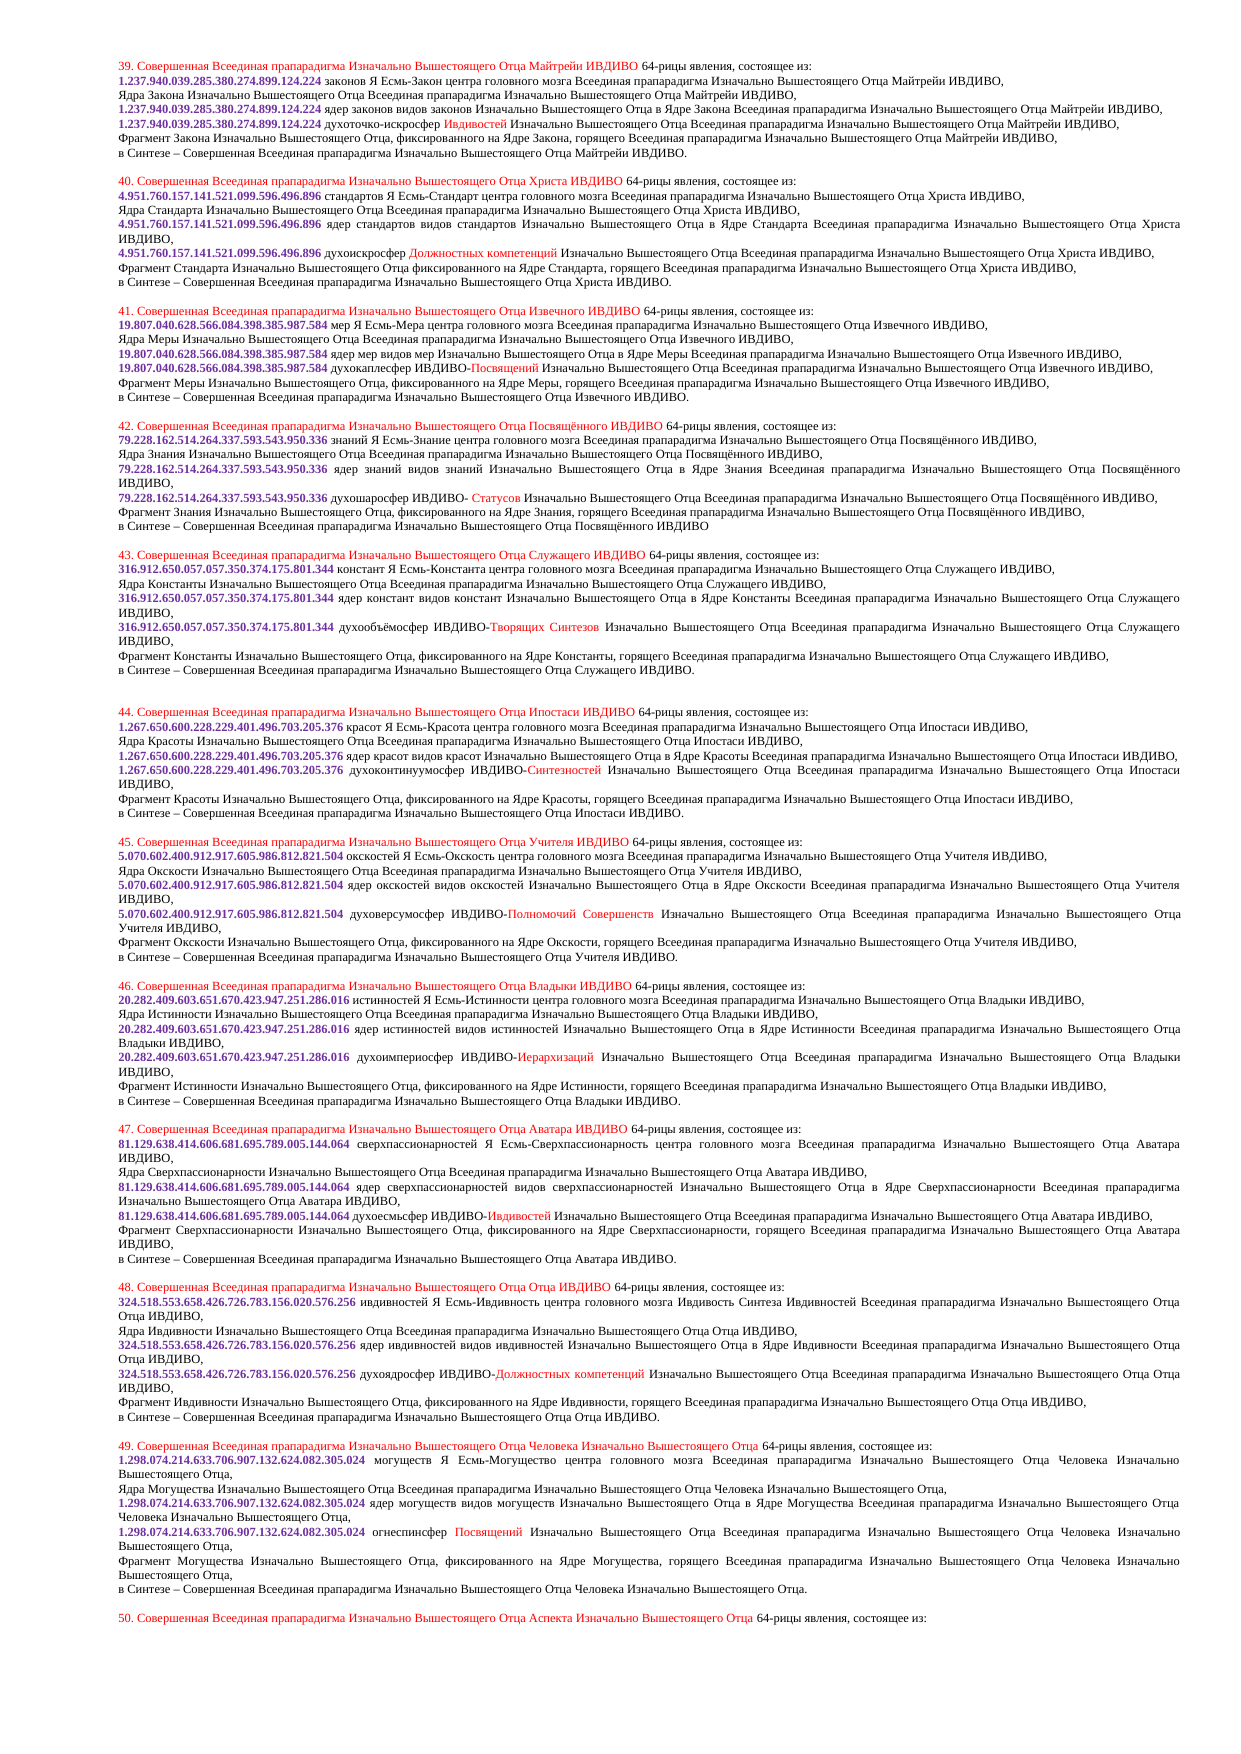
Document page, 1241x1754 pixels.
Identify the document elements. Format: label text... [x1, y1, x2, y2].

text 47. Совершенная Всеединая прапарадигма Изначально Вышестоящего Отца Аватара ИВДИВО 64-рицы явления, состоящее из: [118, 1122, 1181, 1136]
text Фрагмент Сверхпассионарности Изначально Вышестоящего Отца, фиксированного на Ядре Сверхпассионарности, горящего Всеединая прапарадигма Изначально Вышестоящего Отца Аватара ИВДИВО, [118, 1223, 1181, 1251]
text 1.267.650.600.228.229.401.496.703.205.376 красот Я Есмь-Красота центра головного мозга Всеединая прапарадигма Изначально Вышестоящего Отца Ипостаси ИВДИВО, [118, 719, 1181, 734]
text 44. Совершенная Всеединая прапарадигма Изначально Вышестоящего Отца Ипостаси ИВДИВО 64-рицы явления, состоящее из: [118, 705, 1181, 719]
text в Синтезе – Совершенная Всеединая прапарадигма Изначально Вышестоящего Отца Отца ИВДИВО. [118, 1409, 1181, 1424]
text 316.912.650.057.057.350.374.175.801.344 ядер констант видов констант Изначально Вышестоящего Отца в Ядре Константы Всеединая прапарадигма Изначально Вышестоящего Отца Служащего ИВДИВО, [118, 591, 1181, 620]
text Ядра Ивдивности Изначально Вышестоящего Отца Всеединая прапарадигма Изначально Вышестоящего Отца Отца ИВДИВО, [118, 1323, 1181, 1338]
text 316.912.650.057.057.350.374.175.801.344 духообъёмосфер ИВДИВО-Творящих Синтезов Изначально Вышестоящего Отца Всеединая прапарадигма Изначально Вышестоящего Отца Служащего ИВДИВО, [118, 620, 1181, 648]
text 4.951.760.157.141.521.099.596.496.896 ядер стандартов видов стандартов Изначально Вышестоящего Отца в Ядре Стандарта Всеединая прапарадигма Изначально Вышестоящего Отца Христа ИВДИВО, [118, 217, 1181, 246]
text Фрагмент Константы Изначально Вышестоящего Отца, фиксированного на Ядре Константы, горящего Всеединая прапарадигма Изначально Вышестоящего Отца Служащего ИВДИВО, [118, 648, 1181, 663]
text в Синтезе – Совершенная Всеединая прапарадигма Изначально Вышестоящего Отца Посвящённого ИВДИВО [118, 519, 1181, 533]
text 20.282.409.603.651.670.423.947.251.286.016 ядер истинностей видов истинностей Изначально Вышестоящего Отца в Ядре Истинности Всеединая прапарадигма Изначально Вышестоящего Отца Владыки ИВДИВО, [118, 1021, 1181, 1050]
text Фрагмент Меры Изначально Вышестоящего Отца, фиксированного на Ядре Меры, горящего Всеединая прапарадигма Изначально Вышестоящего Отца Извечного ИВДИВО, [118, 375, 1181, 390]
text 50. Совершенная Всеединая прапарадигма Изначально Вышестоящего Отца Аспекта Изначально Вышестоящего Отца 64-рицы явления, состоящее из: [118, 1611, 1181, 1625]
text в Синтезе – Совершенная Всеединая прапарадигма Изначально Вышестоящего Отца Служащего ИВДИВО. [118, 663, 1181, 677]
text 46. Совершенная Всеединая прапарадигма Изначально Вышестоящего Отца Владыки ИВДИВО 64-рицы явления, состоящее из: [118, 978, 1181, 993]
text в Синтезе – Совершенная Всеединая прапарадигма Изначально Вышестоящего Отца Учителя ИВДИВО. [118, 949, 1181, 964]
text Фрагмент Окскости Изначально Вышестоящего Отца, фиксированного на Ядре Окскости, горящего Всеединая прапарадигма Изначально Вышестоящего Отца Учителя ИВДИВО, [118, 935, 1181, 949]
text 41. Совершенная Всеединая прапарадигма Изначально Вышестоящего Отца Извечного ИВДИВО 64-рицы явления, состоящее из: [118, 303, 1181, 318]
text 45. Совершенная Всеединая прапарадигма Изначально Вышестоящего Отца Учителя ИВДИВО 64-рицы явления, состоящее из: [118, 834, 1181, 849]
text 20.282.409.603.651.670.423.947.251.286.016 истинностей Я Есмь-Истинности центра головного мозга Всеединая прапарадигма Изначально Вышестоящего Отца Владыки ИВДИВО, [118, 993, 1181, 1007]
text 1.267.650.600.228.229.401.496.703.205.376 ядер красот видов красот Изначально Вышестоящего Отца в Ядре Красоты Всеединая прапарадигма Изначально Вышестоящего Отца Ипостаси ИВДИВО, [118, 748, 1181, 763]
text 1.298.074.214.633.706.907.132.624.082.305.024 могуществ Я Есмь-Могущество центра головного мозга Всеединая прапарадигма Изначально Вышестоящего Отца Человека Изначально Вышестоящего Отца, [118, 1453, 1181, 1481]
text Фрагмент Знания Изначально Вышестоящего Отца, фиксированного на Ядре Знания, горящего Всеединая прапарадигма Изначально Вышестоящего Отца Посвящённого ИВДИВО, [118, 505, 1181, 519]
text Фрагмент Красоты Изначально Вышестоящего Отца, фиксированного на Ядре Красоты, горящего Всеединая прапарадигма Изначально Вышестоящего Отца Ипостаси ИВДИВО, [118, 791, 1181, 806]
text 1.237.940.039.285.380.274.899.124.224 ядер законов видов законов Изначально Вышестоящего Отца в Ядре Закона Всеединая прапарадигма Изначально Вышестоящего Отца Майтрейи ИВДИВО, [118, 102, 1181, 117]
text 5.070.602.400.912.917.605.986.812.821.504 ядер окскостей видов окскостей Изначально Вышестоящего Отца в Ядре Окскости Всеединая прапарадигма Изначально Вышестоящего Отца Учителя ИВДИВО, [118, 878, 1181, 906]
text 1.237.940.039.285.380.274.899.124.224 законов Я Есмь-Закон центра головного мозга Всеединая прапарадигма Изначально Вышестоящего Отца Майтрейи ИВДИВО, [118, 73, 1181, 88]
text Ядра Меры Изначально Вышестоящего Отца Всеединая прапарадигма Изначально Вышестоящего Отца Извечного ИВДИВО, [118, 332, 1181, 347]
text Фрагмент Истинности Изначально Вышестоящего Отца, фиксированного на Ядре Истинности, горящего Всеединая прапарадигма Изначально Вышестоящего Отца Владыки ИВДИВО, [118, 1079, 1181, 1093]
text 19.807.040.628.566.084.398.385.987.584 духокаплесфер ИВДИВО-Посвящений Изначально Вышестоящего Отца Всеединая прапарадигма Изначально Вышестоящего Отца Извечного ИВДИВО, [118, 361, 1181, 375]
text Фрагмент Могущества Изначально Вышестоящего Отца, фиксированного на Ядре Могущества, горящего Всеединая прапарадигма Изначально Вышестоящего Отца Человека Изначально Вышестоящего Отца, [118, 1553, 1181, 1582]
text 81.129.638.414.606.681.695.789.005.144.064 ядер сверхпассионарностей видов сверхпассионарностей Изначально Вышестоящего Отца в Ядре Сверхпассионарности Всеединая прапарадигма Изначально Вышестоящего Отца Аватара ИВДИВО, [118, 1179, 1181, 1208]
text Фрагмент Ивдивности Изначально Вышестоящего Отца, фиксированного на Ядре Ивдивности, горящего Всеединая прапарадигма Изначально Вышестоящего Отца Отца ИВДИВО, [118, 1395, 1181, 1409]
text 324.518.553.658.426.726.783.156.020.576.256 духоядросфер ИВДИВО-Должностных компетенций Изначально Вышестоящего Отца Всеединая прапарадигма Изначально Вышестоящего Отца Отца ИВДИВО, [118, 1366, 1181, 1395]
text 4.951.760.157.141.521.099.596.496.896 стандартов Я Есмь-Стандарт центра головного мозга Всеединая прапарадигма Изначально Вышестоящего Отца Христа ИВДИВО, [118, 188, 1181, 203]
text в Синтезе – Совершенная Всеединая прапарадигма Изначально Вышестоящего Отца Ипостаси ИВДИВО. [118, 806, 1181, 820]
text 81.129.638.414.606.681.695.789.005.144.064 духоесмьсфер ИВДИВО-Ивдивостей Изначально Вышестоящего Отца Всеединая прапарадигма Изначально Вышестоящего Отца Аватара ИВДИВО, [118, 1208, 1181, 1223]
text 43. Совершенная Всеединая прапарадигма Изначально Вышестоящего Отца Служащего ИВДИВО 64-рицы явления, состоящее из: [118, 548, 1181, 562]
text 1.298.074.214.633.706.907.132.624.082.305.024 огнеспинсфер Посвящений Изначально Вышестоящего Отца Всеединая прапарадигма Изначально Вышестоящего Отца Человека Изначально Вышестоящего Отца, [118, 1524, 1181, 1553]
text 81.129.638.414.606.681.695.789.005.144.064 сверхпассионарностей Я Есмь-Сверхпассионарность центра головного мозга Всеединая прапарадигма Изначально Вышестоящего Отца Аватара ИВДИВО, [118, 1136, 1181, 1165]
text 19.807.040.628.566.084.398.385.987.584 ядер мер видов мер Изначально Вышестоящего Отца в Ядре Меры Всеединая прапарадигма Изначально Вышестоящего Отца Извечного ИВДИВО, [118, 347, 1181, 361]
text 1.298.074.214.633.706.907.132.624.082.305.024 ядер могуществ видов могуществ Изначально Вышестоящего Отца в Ядре Могущества Всеединая прапарадигма Изначально Вышестоящего Отца Человека Изначально Вышестоящего Отца, [118, 1496, 1181, 1524]
text в Синтезе – Совершенная Всеединая прапарадигма Изначально Вышестоящего Отца Извечного ИВДИВО. [118, 390, 1181, 404]
text 20.282.409.603.651.670.423.947.251.286.016 духоимпериосфер ИВДИВО-Иерархизаций Изначально Вышестоящего Отца Всеединая прапарадигма Изначально Вышестоящего Отца Владыки ИВДИВО, [118, 1050, 1181, 1079]
text 4.951.760.157.141.521.099.596.496.896 духоискросфер Должностных компетенций Изначально Вышестоящего Отца Всеединая прапарадигма Изначально Вышестоящего Отца Христа ИВДИВО, [118, 246, 1181, 260]
text 79.228.162.514.264.337.593.543.950.336 знаний Я Есмь-Знание центра головного мозга Всеединая прапарадигма Изначально Вышестоящего Отца Посвящённого ИВДИВО, [118, 433, 1181, 447]
text 49. Совершенная Всеединая прапарадигма Изначально Вышестоящего Отца Человека Изначально Вышестоящего Отца 64-рицы явления, состоящее из: [118, 1438, 1181, 1453]
text 1.267.650.600.228.229.401.496.703.205.376 духоконтинуумосфер ИВДИВО-Синтезностей Изначально Вышестоящего Отца Всеединая прапарадигма Изначально Вышестоящего Отца Ипостаси ИВДИВО, [118, 763, 1181, 791]
text 39. Совершенная Всеединая прапарадигма Изначально Вышестоящего Отца Майтрейи ИВДИВО 64-рицы явления, состоящее из: [118, 59, 1181, 73]
text 5.070.602.400.912.917.605.986.812.821.504 окскостей Я Есмь-Окскость центра головного мозга Всеединая прапарадигма Изначально Вышестоящего Отца Учителя ИВДИВО, [118, 849, 1181, 863]
text 324.518.553.658.426.726.783.156.020.576.256 ивдивностей Я Есмь-Ивдивность центра головного мозга Ивдивость Синтеза Ивдивностей Всеединая прапарадигма Изначально Вышестоящего Отца Отца ИВДИВО, [118, 1294, 1181, 1323]
text 48. Совершенная Всеединая прапарадигма Изначально Вышестоящего Отца Отца ИВДИВО 64-рицы явления, состоящее из: [118, 1280, 1181, 1294]
text 1.237.940.039.285.380.274.899.124.224 духоточко-искросфер Ивдивостей Изначально Вышестоящего Отца Всеединая прапарадигма Изначально Вышестоящего Отца Майтрейи ИВДИВО, [118, 117, 1181, 131]
text Ядра Могущества Изначально Вышестоящего Отца Всеединая прапарадигма Изначально Вышестоящего Отца Человека Изначально Вышестоящего Отца, [118, 1481, 1181, 1496]
text Ядра Сверхпассионарности Изначально Вышестоящего Отца Всеединая прапарадигма Изначально Вышестоящего Отца Аватара ИВДИВО, [118, 1165, 1181, 1179]
text Ядра Знания Изначально Вышестоящего Отца Всеединая прапарадигма Изначально Вышестоящего Отца Посвящённого ИВДИВО, [118, 447, 1181, 462]
text 324.518.553.658.426.726.783.156.020.576.256 ядер ивдивностей видов ивдивностей Изначально Вышестоящего Отца в Ядре Ивдивности Всеединая прапарадигма Изначально Вышестоящего Отца Отца ИВДИВО, [118, 1338, 1181, 1366]
text 42. Совершенная Всеединая прапарадигма Изначально Вышестоящего Отца Посвящённого ИВДИВО 64-рицы явления, состоящее из: [118, 418, 1181, 433]
text 79.228.162.514.264.337.593.543.950.336 ядер знаний видов знаний Изначально Вышестоящего Отца в Ядре Знания Всеединая прапарадигма Изначально Вышестоящего Отца Посвящённого ИВДИВО, [118, 462, 1181, 490]
text 316.912.650.057.057.350.374.175.801.344 констант Я Есмь-Константа центра головного мозга Всеединая прапарадигма Изначально Вышестоящего Отца Служащего ИВДИВО, [118, 562, 1181, 577]
text 40. Совершенная Всеединая прапарадигма Изначально Вышестоящего Отца Христа ИВДИВО 64-рицы явления, состоящее из: [118, 174, 1181, 188]
text в Синтезе – Совершенная Всеединая прапарадигма Изначально Вышестоящего Отца Человека Изначально Вышестоящего Отца. [118, 1582, 1181, 1596]
text в Синтезе – Совершенная Всеединая прапарадигма Изначально Вышестоящего Отца Христа ИВДИВО. [118, 275, 1181, 289]
text 19.807.040.628.566.084.398.385.987.584 мер Я Есмь-Мера центра головного мозга Всеединая прапарадигма Изначально Вышестоящего Отца Извечного ИВДИВО, [118, 318, 1181, 332]
text Ядра Закона Изначально Вышестоящего Отца Всеединая прапарадигма Изначально Вышестоящего Отца Майтрейи ИВДИВО, [118, 88, 1181, 102]
text Фрагмент Закона Изначально Вышестоящего Отца, фиксированного на Ядре Закона, горящего Всеединая прапарадигма Изначально Вышестоящего Отца Майтрейи ИВДИВО, [118, 131, 1181, 145]
text Фрагмент Стандарта Изначально Вышестоящего Отца фиксированного на Ядре Стандарта, горящего Всеединая прапарадигма Изначально Вышестоящего Отца Христа ИВДИВО, [118, 260, 1181, 275]
text 79.228.162.514.264.337.593.543.950.336 духошаросфер ИВДИВО- Статусов Изначально Вышестоящего Отца Всеединая прапарадигма Изначально Вышестоящего Отца Посвящённого ИВДИВО, [118, 490, 1181, 505]
text в Синтезе – Совершенная Всеединая прапарадигма Изначально Вышестоящего Отца Аватара ИВДИВО. [118, 1251, 1181, 1266]
text Ядра Красоты Изначально Вышестоящего Отца Всеединая прапарадигма Изначально Вышестоящего Отца Ипостаси ИВДИВО, [118, 734, 1181, 748]
text в Синтезе – Совершенная Всеединая прапарадигма Изначально Вышестоящего Отца Майтрейи ИВДИВО. [118, 145, 1181, 160]
text 5.070.602.400.912.917.605.986.812.821.504 духоверсумосфер ИВДИВО-Полномочий Совершенств Изначально Вышестоящего Отца Всеединая прапарадигма Изначально Вышестоящего Отца Учителя ИВДИВО, [118, 906, 1181, 935]
text Ядра Константы Изначально Вышестоящего Отца Всеединая прапарадигма Изначально Вышестоящего Отца Служащего ИВДИВО, [118, 577, 1181, 591]
text Ядра Истинности Изначально Вышестоящего Отца Всеединая прапарадигма Изначально Вышестоящего Отца Владыки ИВДИВО, [118, 1007, 1181, 1021]
text в Синтезе – Совершенная Всеединая прапарадигма Изначально Вышестоящего Отца Владыки ИВДИВО. [118, 1093, 1181, 1108]
text Ядра Стандарта Изначально Вышестоящего Отца Всеединая прапарадигма Изначально Вышестоящего Отца Христа ИВДИВО, [118, 203, 1181, 217]
text Ядра Окскости Изначально Вышестоящего Отца Всеединая прапарадигма Изначально Вышестоящего Отца Учителя ИВДИВО, [118, 863, 1181, 878]
